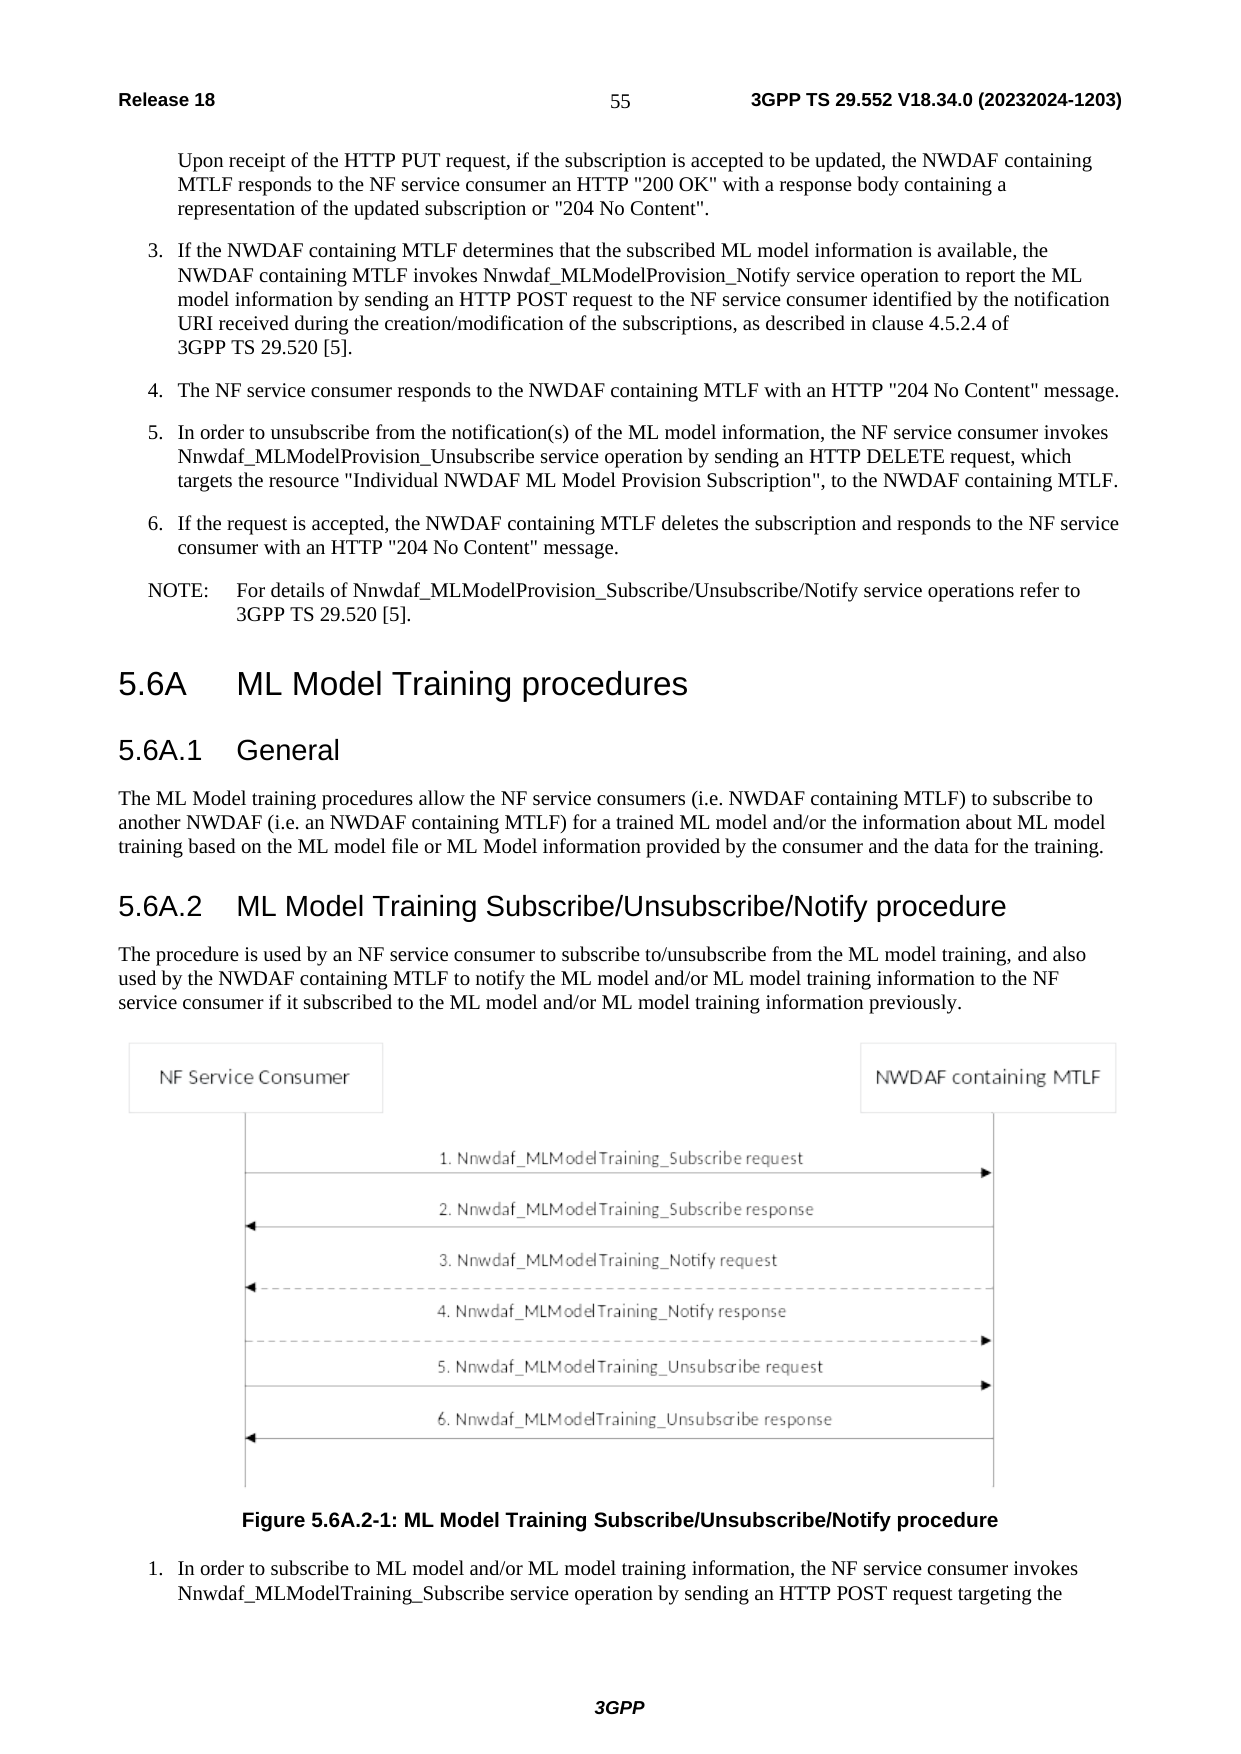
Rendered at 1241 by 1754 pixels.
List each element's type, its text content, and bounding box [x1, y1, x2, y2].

subtitle 5.6A.1 General [118, 733, 1122, 767]
text 3. If the NWDAF containing MTLF determines that the subscribed ML model information is available, the NWDAF containing MTLF invokes Nnwdaf_MLModelProvision_Notify service operation to report the ML model information by sending an HTTP POST request to the NF service consumer identified by the notification URI received during the creation/modification of the subscriptions, as described in clause 4.5.2.4 of 3GPP TS 29.520 [5]. [148, 238, 1122, 359]
text 4. The NF service consumer responds to the NWDAF containing MTLF with an HTTP "204 No Content" message. [148, 377, 1122, 402]
text 5. In order to unsubscribe from the notification(s) of the ML model information, the NF service consumer invokes Nnwdaf_MLModelProvision_Unsubscribe service operation by sending an HTTP DELETE request, which targets the resource "Individual NWDAF ML Model Provision Subscription", to the NWDAF containing MTLF. [148, 420, 1122, 492]
subtitle 5.6A.2 ML Model Training Subscribe/Unsubscribe/Notify procedure [118, 889, 1122, 923]
text 6. If the request is accepted, the NWDAF containing MTLF deletes the subscription and responds to the NF service consumer with an HTTP "204 No Content" message. [148, 511, 1122, 559]
text Upon receipt of the HTTP PUT request, if the subscription is accepted to be updated, the NWDAF containing MTLF responds to the NF service consumer an HTTP "200 OK" with a response body containing a representation of the updated subscription or "204 No Content". [148, 147, 1122, 220]
text NOTE: For details of Nnwdaf_MLModelProvision_Subscribe/Unsubscribe/Notify service operations refer to 3GPP TS 29.520 [5]. [148, 578, 1122, 626]
text The procedure is used by an NF service consumer to subscribe to/unsubscribe from the ML model training, and also used by the NWDAF containing MTLF to notify the ML model and/or ML model training information to the NF service consumer if it subscribed to the ML model and/or ML model training information previously. [118, 941, 1122, 1014]
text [148, 1556, 1122, 1604]
text The ML Model training procedures allow the NF service consumers (i.e. NWDAF containing MTLF) to subscribe to another NWDAF (i.e. an NWDAF containing MTLF) for a trained ML model and/or the information about ML model training based on the ML model file or ML Model information provided by the consumer and the data for the training. [118, 786, 1122, 858]
subtitle 5.6A ML Model Training procedures [118, 664, 1122, 702]
text Figure 5.6A.2-1: ML Model Training Subscribe/Unsubscribe/Notify procedure [118, 1507, 1122, 1531]
